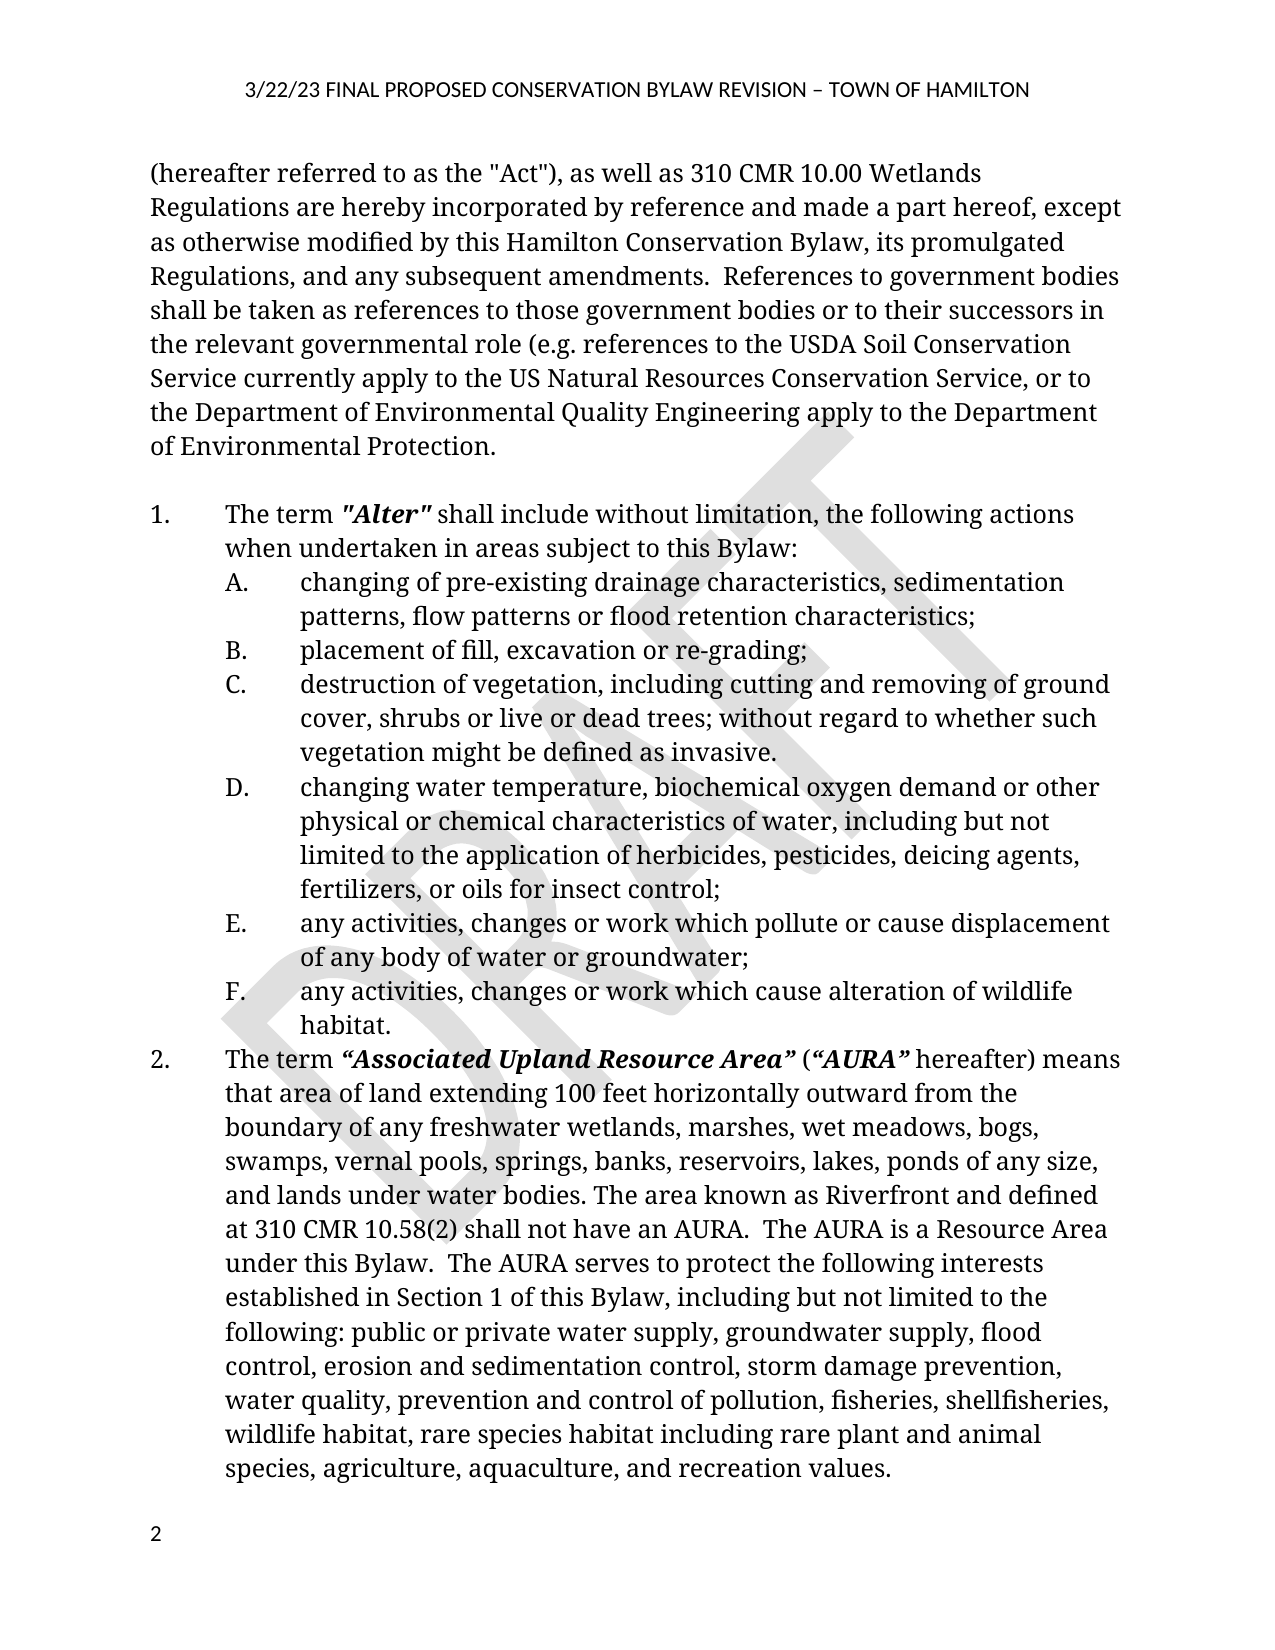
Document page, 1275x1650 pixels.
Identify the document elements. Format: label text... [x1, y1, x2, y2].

list The term “Associated Upland Resource Area” (“AURA” hereafter) means that area of land extending 100 feet horizontally outward from the boundary of any freshwater wetlands, marshes, wet meadows, bogs, swamps, vernal pools, springs, banks, reservoirs, lakes, ponds of any size, and lands under water bodies. The area known as Riverfront and defined at 310 CMR 10.58(2) shall not have an AURA. The AURA is a Resource Area under this Bylaw. The AURA serves to protect the following interests established in Section 1 of this Bylaw, including but not limited to the following: public or private water supply, groundwater supply, flood control, erosion and sedimentation control, storm damage prevention, water quality, prevention and control of pollution, fisheries, shellfisheries, wildlife habitat, rare species habitat including rare plant and animal species, agriculture, aquaculture, and recreation values. [150, 1042, 1125, 1484]
list The term "Alter" shall include without limitation, the following actions when undertaken in areas subject to this Bylaw: [150, 497, 1125, 565]
list any activities, changes or work which cause alteration of wildlife habitat. [225, 973, 1125, 1042]
list destruction of vegetation, including cutting and removing of ground cover, shrubs or live or dead trees; without regard to whether such vegetation might be defined as invasive. [225, 667, 1125, 769]
list changing of pre-existing drainage characteristics, sedimentation patterns, flow patterns or flood retention characteristics; [225, 565, 1125, 633]
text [150, 156, 1125, 463]
list placement of fill, excavation or re-grading; [225, 633, 1125, 667]
list any activities, changes or work which pollute or cause displacement of any body of water or groundwater; [225, 905, 1125, 973]
list changing water temperature, biochemical oxygen demand or other physical or chemical characteristics of water, including but not limited to the application of herbicides, pesticides, deicing agents, fertilizers, or oils for insect control; [225, 769, 1125, 905]
